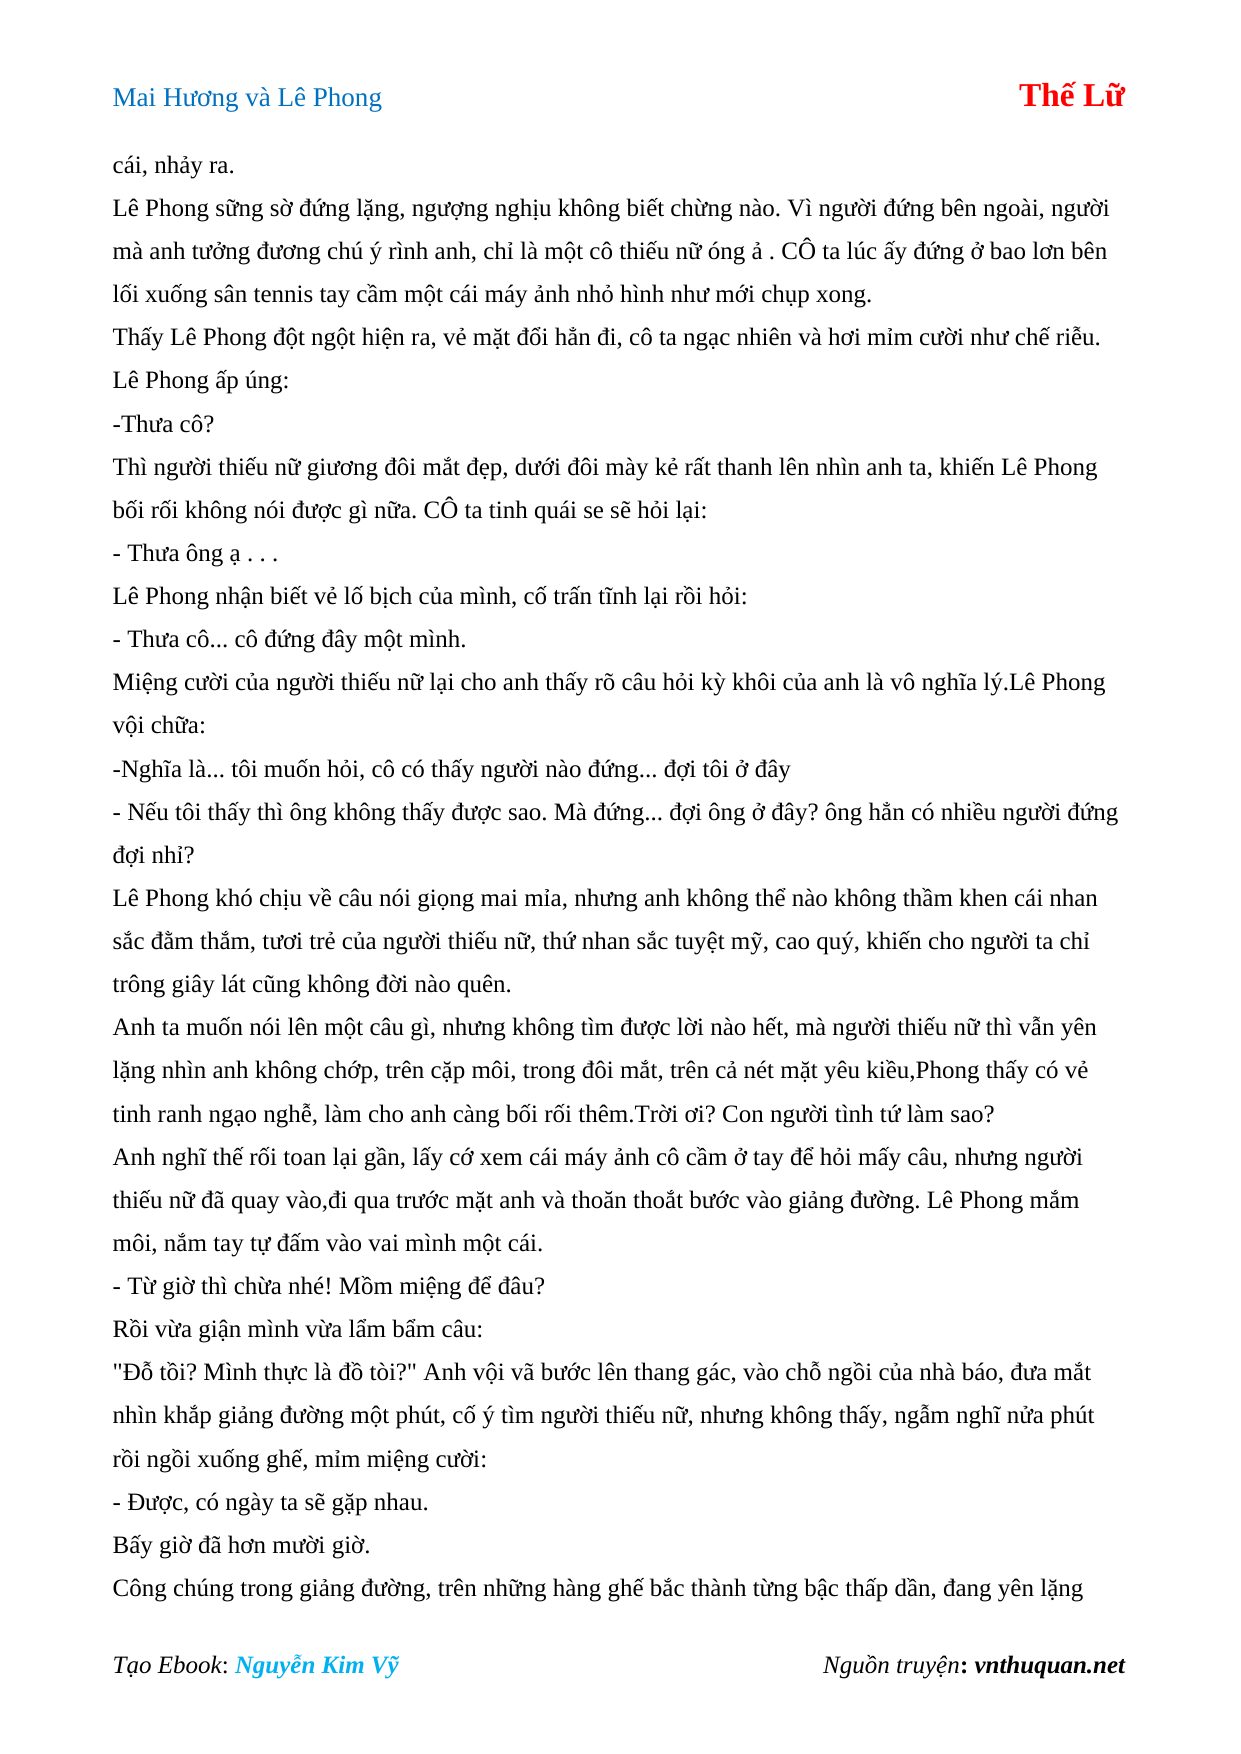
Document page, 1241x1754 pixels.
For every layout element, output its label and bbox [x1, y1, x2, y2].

text [112, 150, 1128, 1602]
